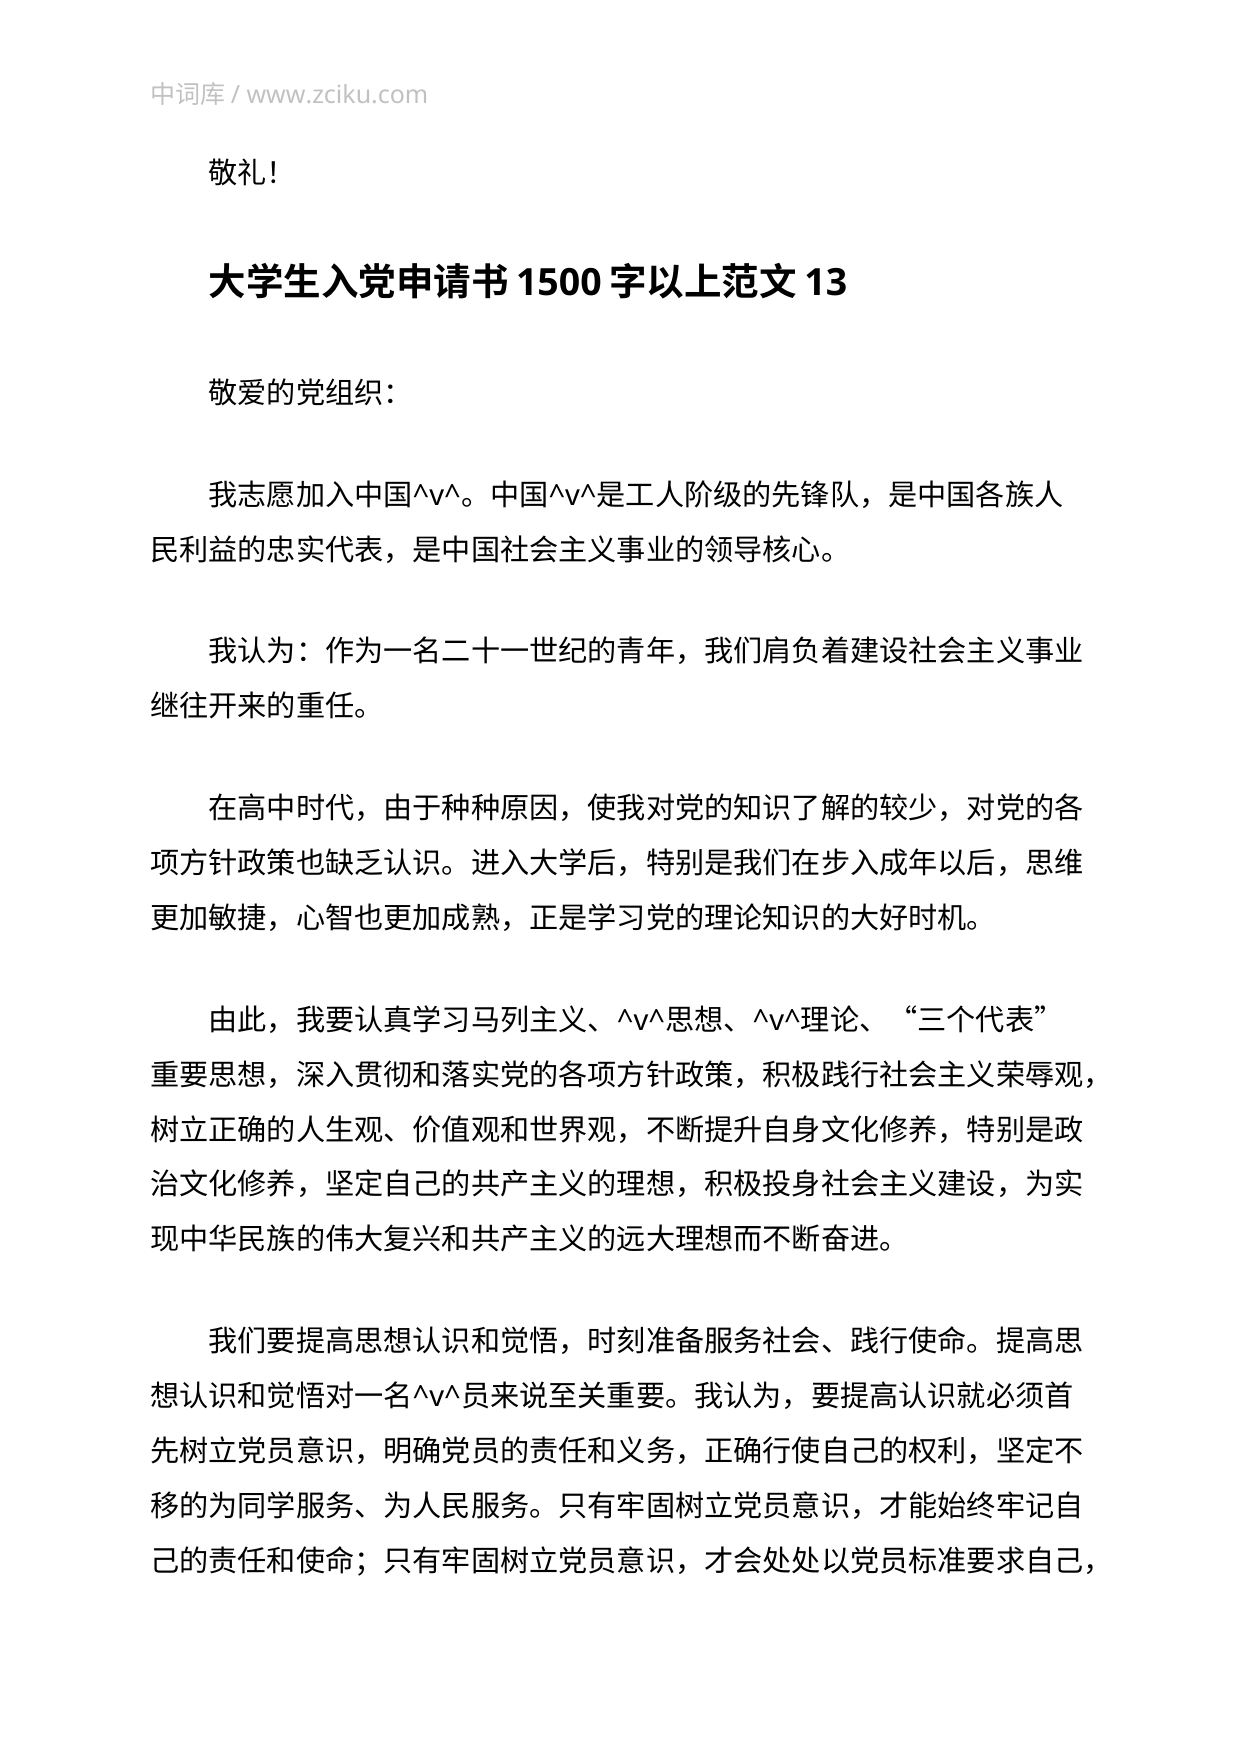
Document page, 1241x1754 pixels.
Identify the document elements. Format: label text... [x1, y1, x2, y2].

text 敬礼！ [150, 150, 1090, 192]
text 我志愿加入中国^v^。中国^v^是工人阶级的先锋队，是中国各族人民利益的忠实代表，是中国社会主义事业的领导核心。 [150, 471, 1090, 568]
text 我认为：作为一名二十一世纪的青年，我们肩负着建设社会主义事业继往开来的重任。 [150, 628, 1090, 725]
text 大学生入党申请书1500字以上范文13 [150, 252, 1090, 306]
text 由此，我要认真学习马列主义、^v^思想、^v^理论、“三个代表”重要思想，深入贯彻和落实党的各项方针政策，积极践行社会主义荣辱观，树立正确的人生观、价值观和世界观，不断提升自身文化修养，特别是政治文化修养，坚定自己的共产主义的理想，积极投身社会主义建设，为实现中华民族的伟大复兴和共产主义的远大理想而不断奋进。 [150, 996, 1090, 1258]
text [150, 1318, 1090, 1579]
text 敬爱的党组织： [150, 369, 1090, 412]
text 在高中时代，由于种种原因，使我对党的知识了解的较少，对党的各项方针政策也缺乏认识。进入大学后，特别是我们在步入成年以后，思维更加敏捷，心智也更加成熟，正是学习党的理论知识的大好时机。 [150, 784, 1090, 937]
